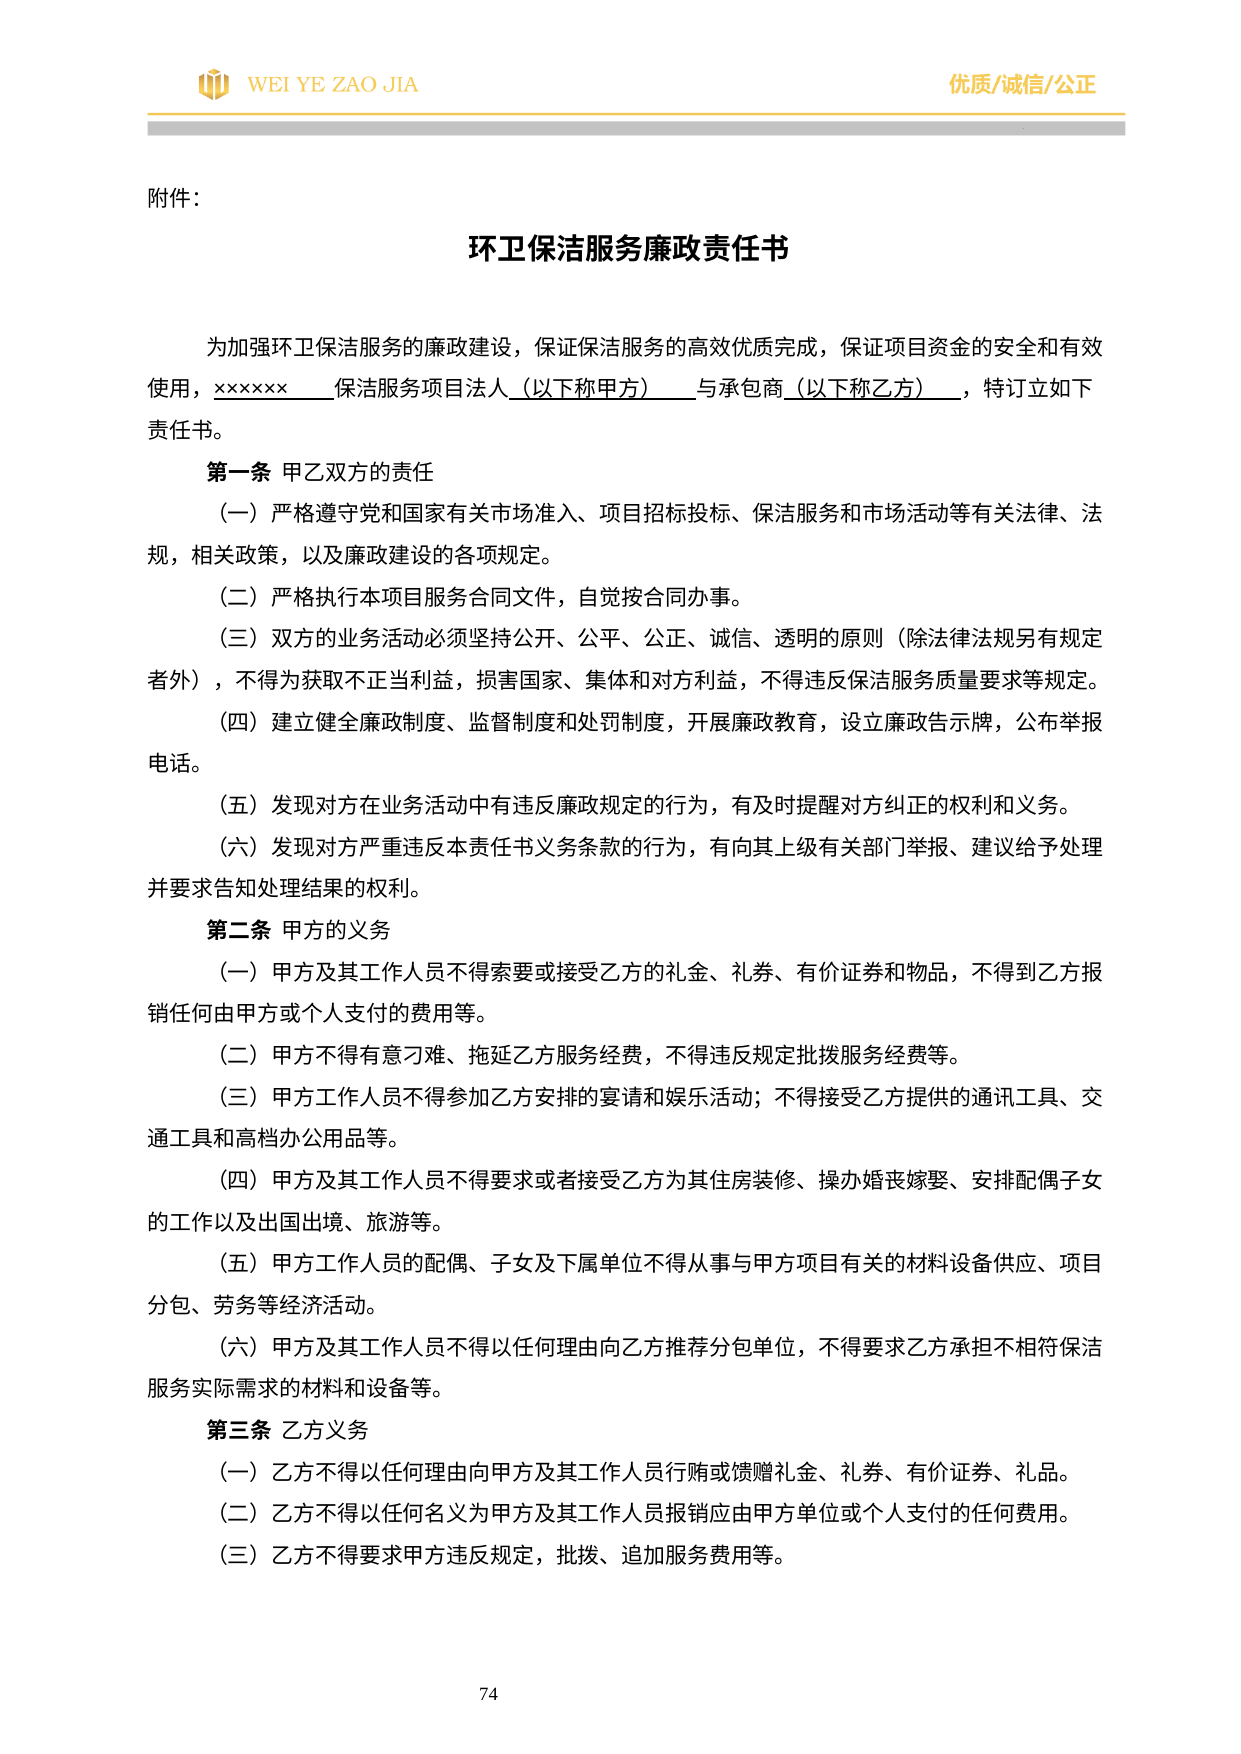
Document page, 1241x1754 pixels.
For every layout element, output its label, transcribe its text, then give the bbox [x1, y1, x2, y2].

text 第二条 甲方的义务 [148, 905, 1110, 947]
text 第三条 乙方义务 [148, 1405, 1110, 1447]
text （六）甲方及其工作人员不得以任何理由向乙方推荐分包单位，不得要求乙方承担不相符保洁服务实际需求的材料和设备等。 [148, 1322, 1110, 1405]
text （六）发现对方严重违反本责任书义务条款的行为，有向其上级有关部门举报、建议给予处理并要求告知处理结果的权利。 [148, 822, 1110, 905]
text （四）建立健全廉政制度、监督制度和处罚制度，开展廉政教育，设立廉政告示牌，公布举报电话。 [148, 697, 1110, 780]
text （三）乙方不得要求甲方违反规定，批拨、追加服务费用等。 [148, 1530, 1110, 1572]
text （二）严格执行本项目服务合同文件，自觉按合同办事。 [148, 572, 1110, 613]
text （一）甲方及其工作人员不得索要或接受乙方的礼金、礼券、有价证券和物品，不得到乙方报销任何由甲方或个人支付的费用等。 [148, 947, 1110, 1030]
text （二）甲方不得有意刁难、拖延乙方服务经费，不得违反规定批拨服务经费等。 [148, 1030, 1110, 1072]
text 为加强环卫保洁服务的廉政建设，保证保洁服务的高效优质完成，保证项目资金的安全和有效使用，×××××× 保洁服务项目法人（以下称甲方） 与承包商（以下称乙方） ，特订立如下责任书。 [148, 322, 1110, 447]
text （四）甲方及其工作人员不得要求或者接受乙方为其住房装修、操办婚丧嫁娶、安排配偶子女的工作以及出国出境、旅游等。 [148, 1155, 1110, 1238]
text （三）甲方工作人员不得参加乙方安排的宴请和娱乐活动；不得接受乙方提供的通讯工具、交通工具和高档办公用品等。 [148, 1072, 1110, 1155]
text （一）严格遵守党和国家有关市场准入、项目招标投标、保洁服务和市场活动等有关法律、法规，相关政策，以及廉政建设的各项规定。 [148, 488, 1110, 572]
text 第一条 甲乙双方的责任 [148, 447, 1110, 488]
text （三）双方的业务活动必须坚持公开、公平、公正、诚信、透明的原则（除法律法规另有规定者外），不得为获取不正当利益，损害国家、集体和对方利益，不得违反保洁服务质量要求等规定。 [148, 613, 1110, 697]
text 注：1、对于通过预留采购项目、预留专门采购包、要求以联合体形式参加或者合同分包等措施签订的采购合同，应当明确标注本合同为中小企业预留合同。其中，要求以联合体形式参加采购活动或者合同分包的，应当将联合协议或者分包意向协议作为采购合同的组成部分。附件： [148, 180, 1110, 213]
picture [147, 45, 1126, 146]
text （一）乙方不得以任何理由向甲方及其工作人员行贿或馈赠礼金、礼券、有价证券、礼品。 [148, 1447, 1110, 1488]
text （五）发现对方在业务活动中有违反廉政规定的行为，有及时提醒对方纠正的权利和义务。 [148, 780, 1110, 822]
text （二）乙方不得以任何名义为甲方及其工作人员报销应由甲方单位或个人支付的任何费用。 [148, 1488, 1110, 1530]
text 环卫保洁服务廉政责任书 [148, 213, 1110, 280]
text （五）甲方工作人员的配偶、子女及下属单位不得从事与甲方项目有关的材料设备供应、项目分包、劳务等经济活动。 [148, 1238, 1110, 1322]
